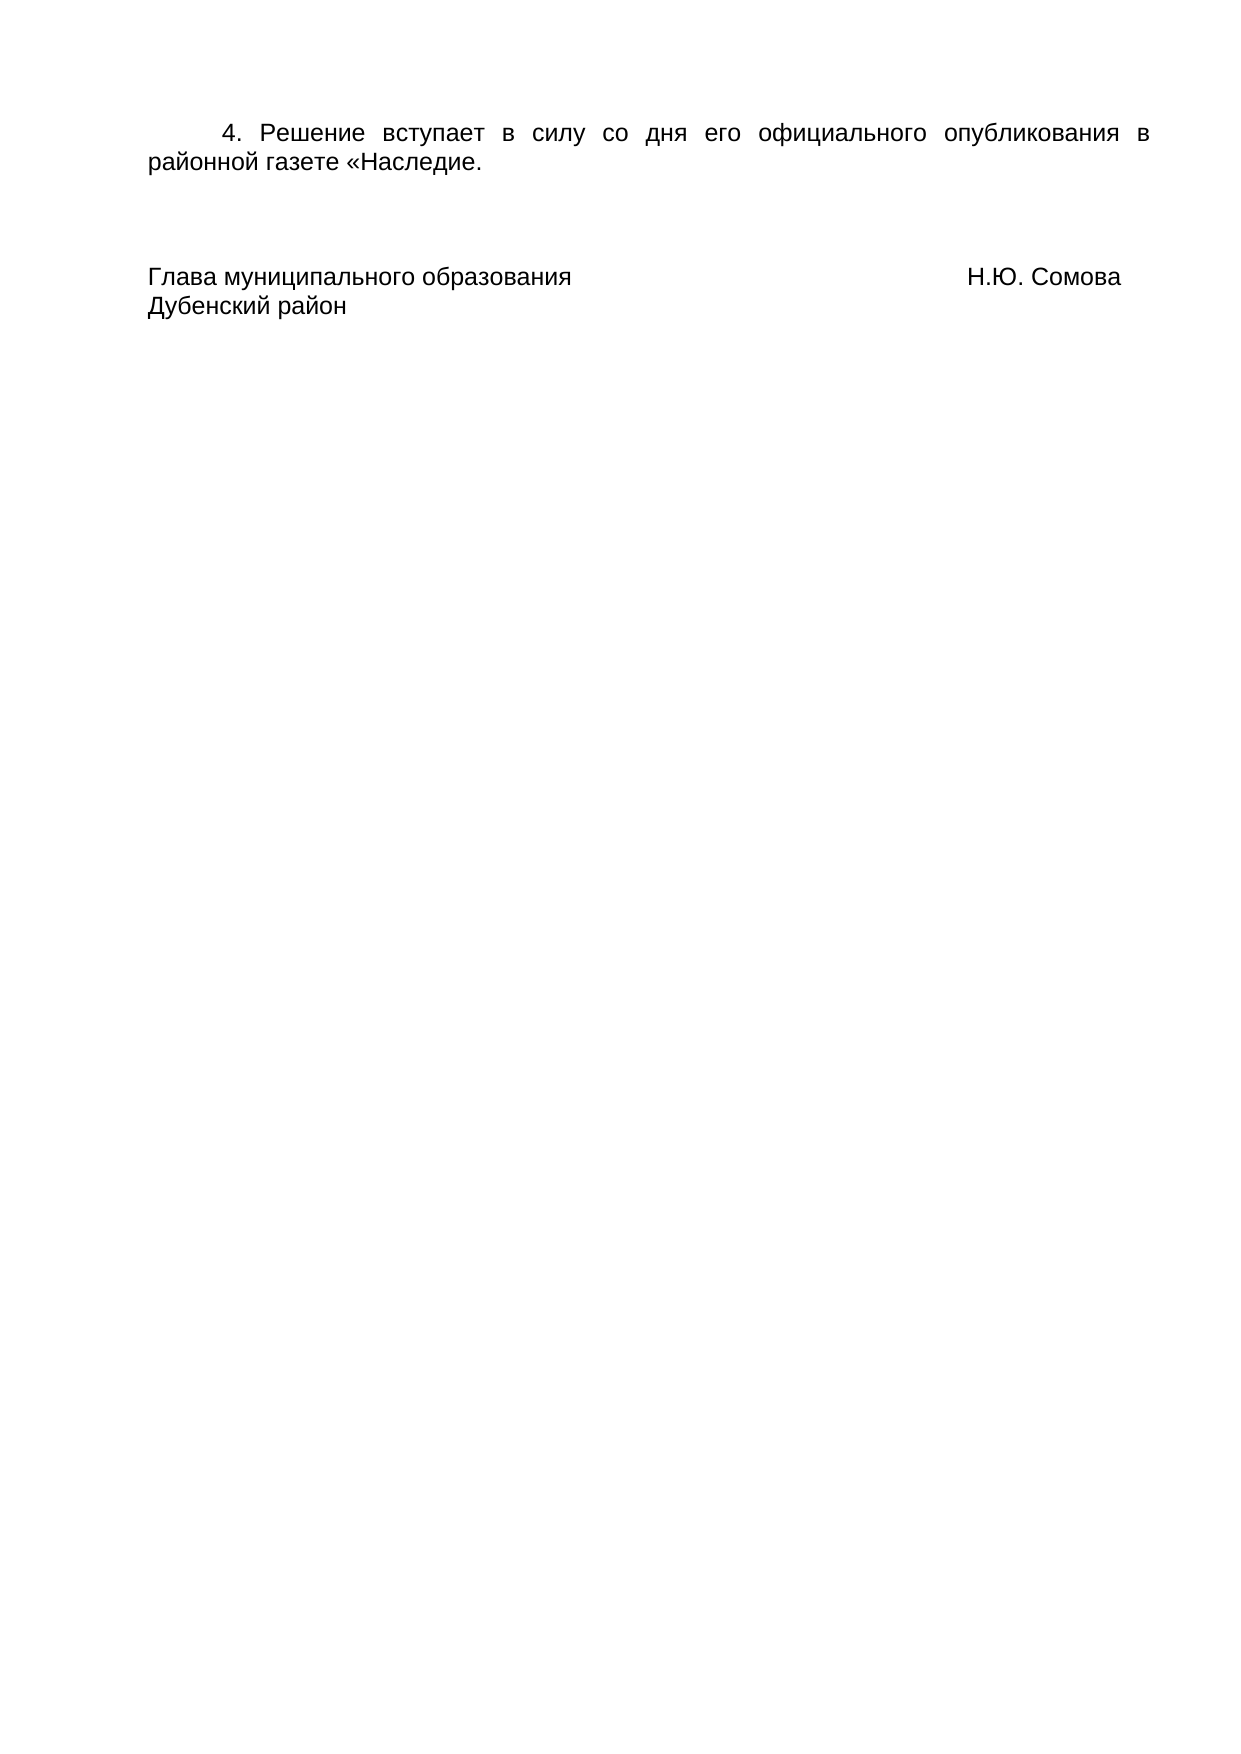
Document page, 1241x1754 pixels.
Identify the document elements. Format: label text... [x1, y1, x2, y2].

text 4. Решение вступает в силу со дня его официального опубликования в районной газете «Наследие. [148, 118, 1152, 176]
text Дубенский район [148, 291, 1152, 319]
text Глава муниципального образования Н.Ю. Сомова [148, 262, 1152, 291]
